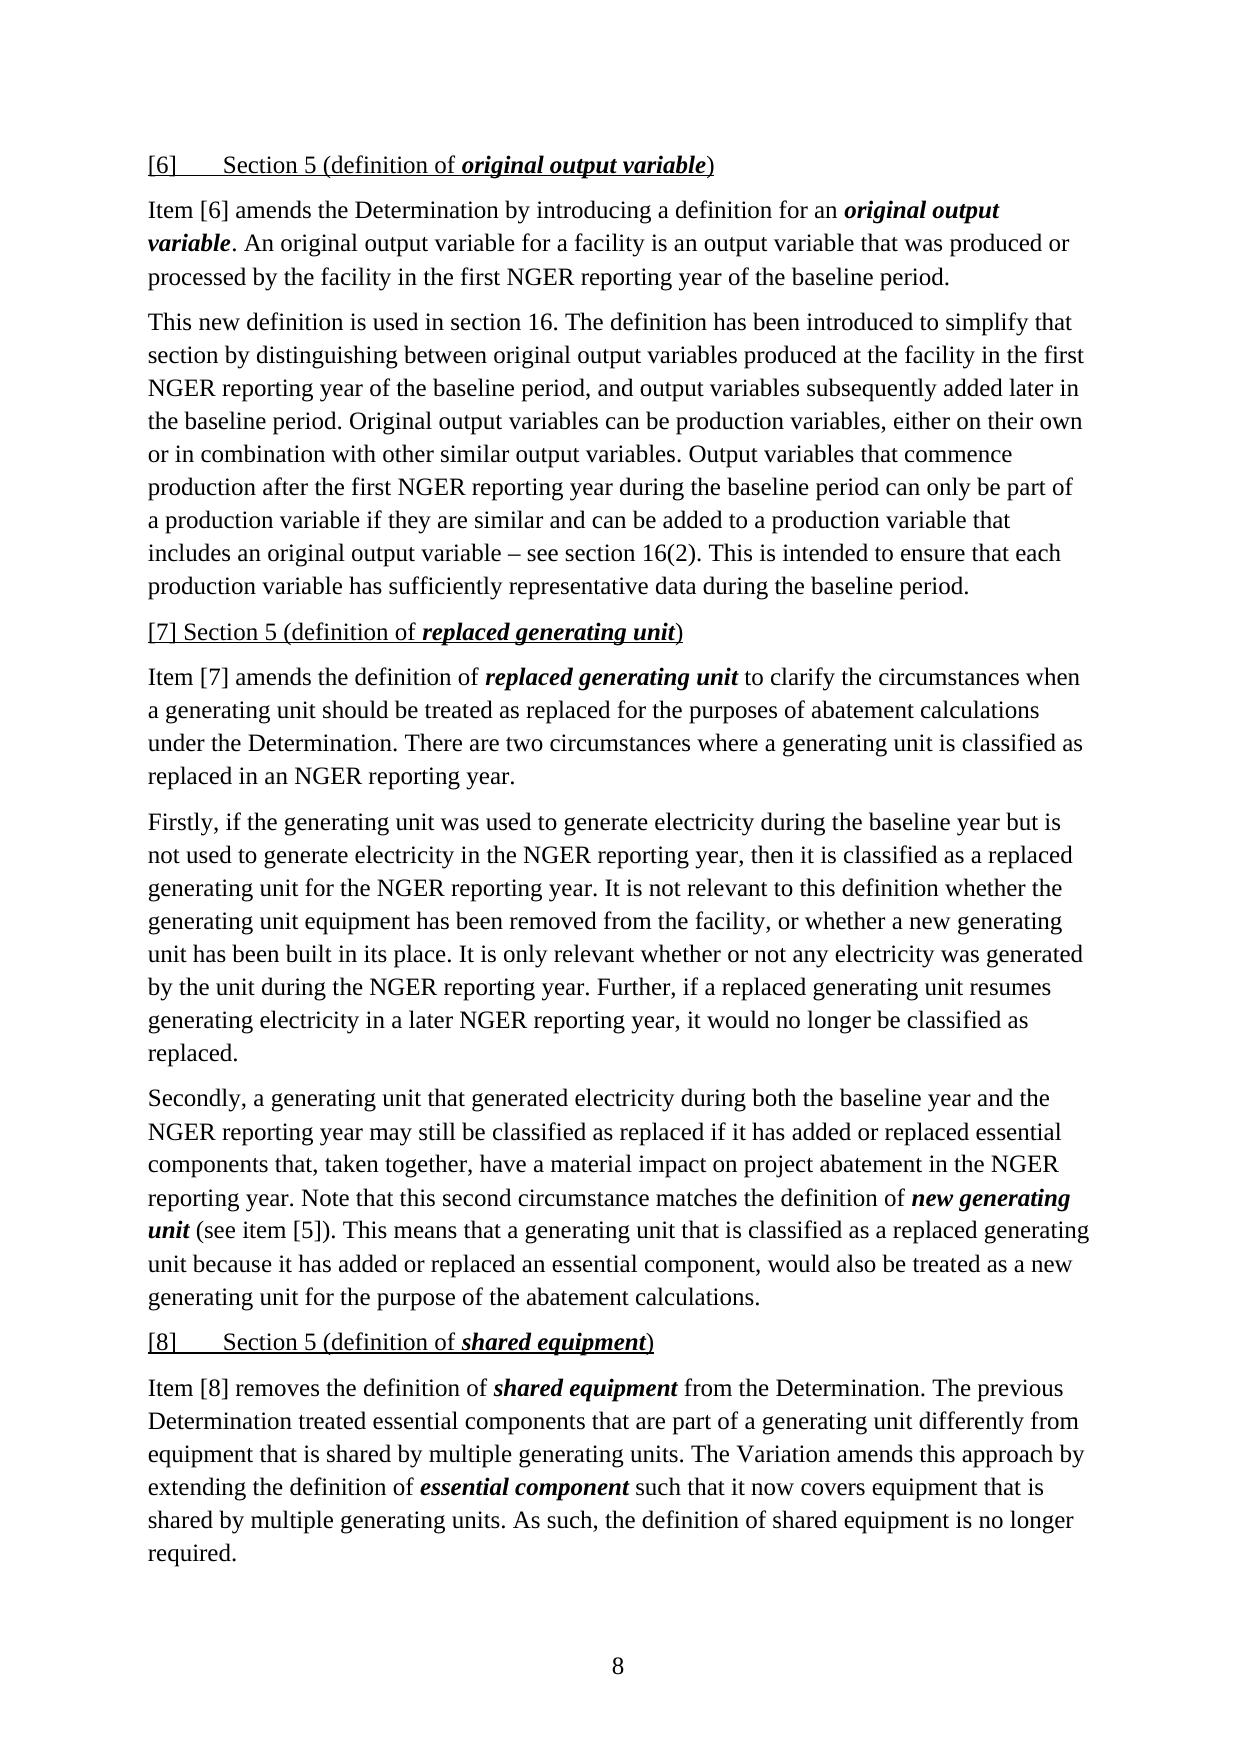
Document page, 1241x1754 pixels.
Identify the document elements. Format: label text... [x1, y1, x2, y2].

text [8] Section 5 (definition of shared equipment) [148, 1327, 1090, 1356]
text Firstly, if the generating unit was used to generate electricity during the baseline year but is not used to generate electricity in the NGER reporting year, then it is classified as a replaced generating unit for the NGER reporting year. It is not relevant to this definition whether the generating unit equipment has been removed from the facility, or whether a new generating unit has been built in its place. It is only relevant whether or not any electricity was generated by the unit during the NGER reporting year. Further, if a replaced generating unit resumes generating electricity in a later NGER reporting year, it would no longer be classified as replaced. [148, 807, 1090, 1067]
text This new definition is used in section 16. The definition has been introduced to simplify that section by distinguishing between original output variables produced at the facility in the first NGER reporting year of the baseline period, and output variables subsequently added later in the baseline period. Original output variables can be production variables, either on their own or in combination with other similar output variables. Output variables that commence production after the first NGER reporting year during the baseline period can only be part of a production variable if they are similar and can be added to a production variable that includes an original output variable – see section 16(2). This is intended to ensure that each production variable has sufficiently representative data during the baseline period. [148, 307, 1090, 600]
text Secondly, a generating unit that generated electricity during both the baseline year and the NGER reporting year may still be classified as replaced if it has added or replaced essential components that, taken together, have a material impact on project abatement in the NGER reporting year. Note that this second circumstance matches the definition of new generating unit (see item [5]). This means that a generating unit that is classified as a replaced generating unit because it has added or replaced an essential component, would also be treated as a new generating unit for the purpose of the abatement calculations. [148, 1083, 1090, 1310]
text Item [6] amends the Determination by introducing a definition for an original output variable. An original output variable for a facility is an output variable that was produced or processed by the facility in the first NGER reporting year of the baseline period. [148, 196, 1090, 290]
text Item [7] amends the definition of replaced generating unit to clarify the circumstances when a generating unit should be treated as replaced for the purposes of abatement calculations under the Determination. There are two circumstances where a generating unit is classified as replaced in an NGER reporting year. [148, 662, 1090, 790]
text [7] Section 5 (definition of replaced generating unit) [148, 617, 1090, 646]
text Item [8] removes the definition of shared equipment from the Determination. The previous Determination treated essential components that are part of a generating unit differently from equipment that is shared by multiple generating units. The Variation amends this approach by extending the definition of essential component such that it now covers equipment that is shared by multiple generating units. As such, the definition of shared equipment is no longer required. [148, 1373, 1090, 1567]
text [6] Section 5 (definition of original output variable) [148, 150, 1090, 179]
